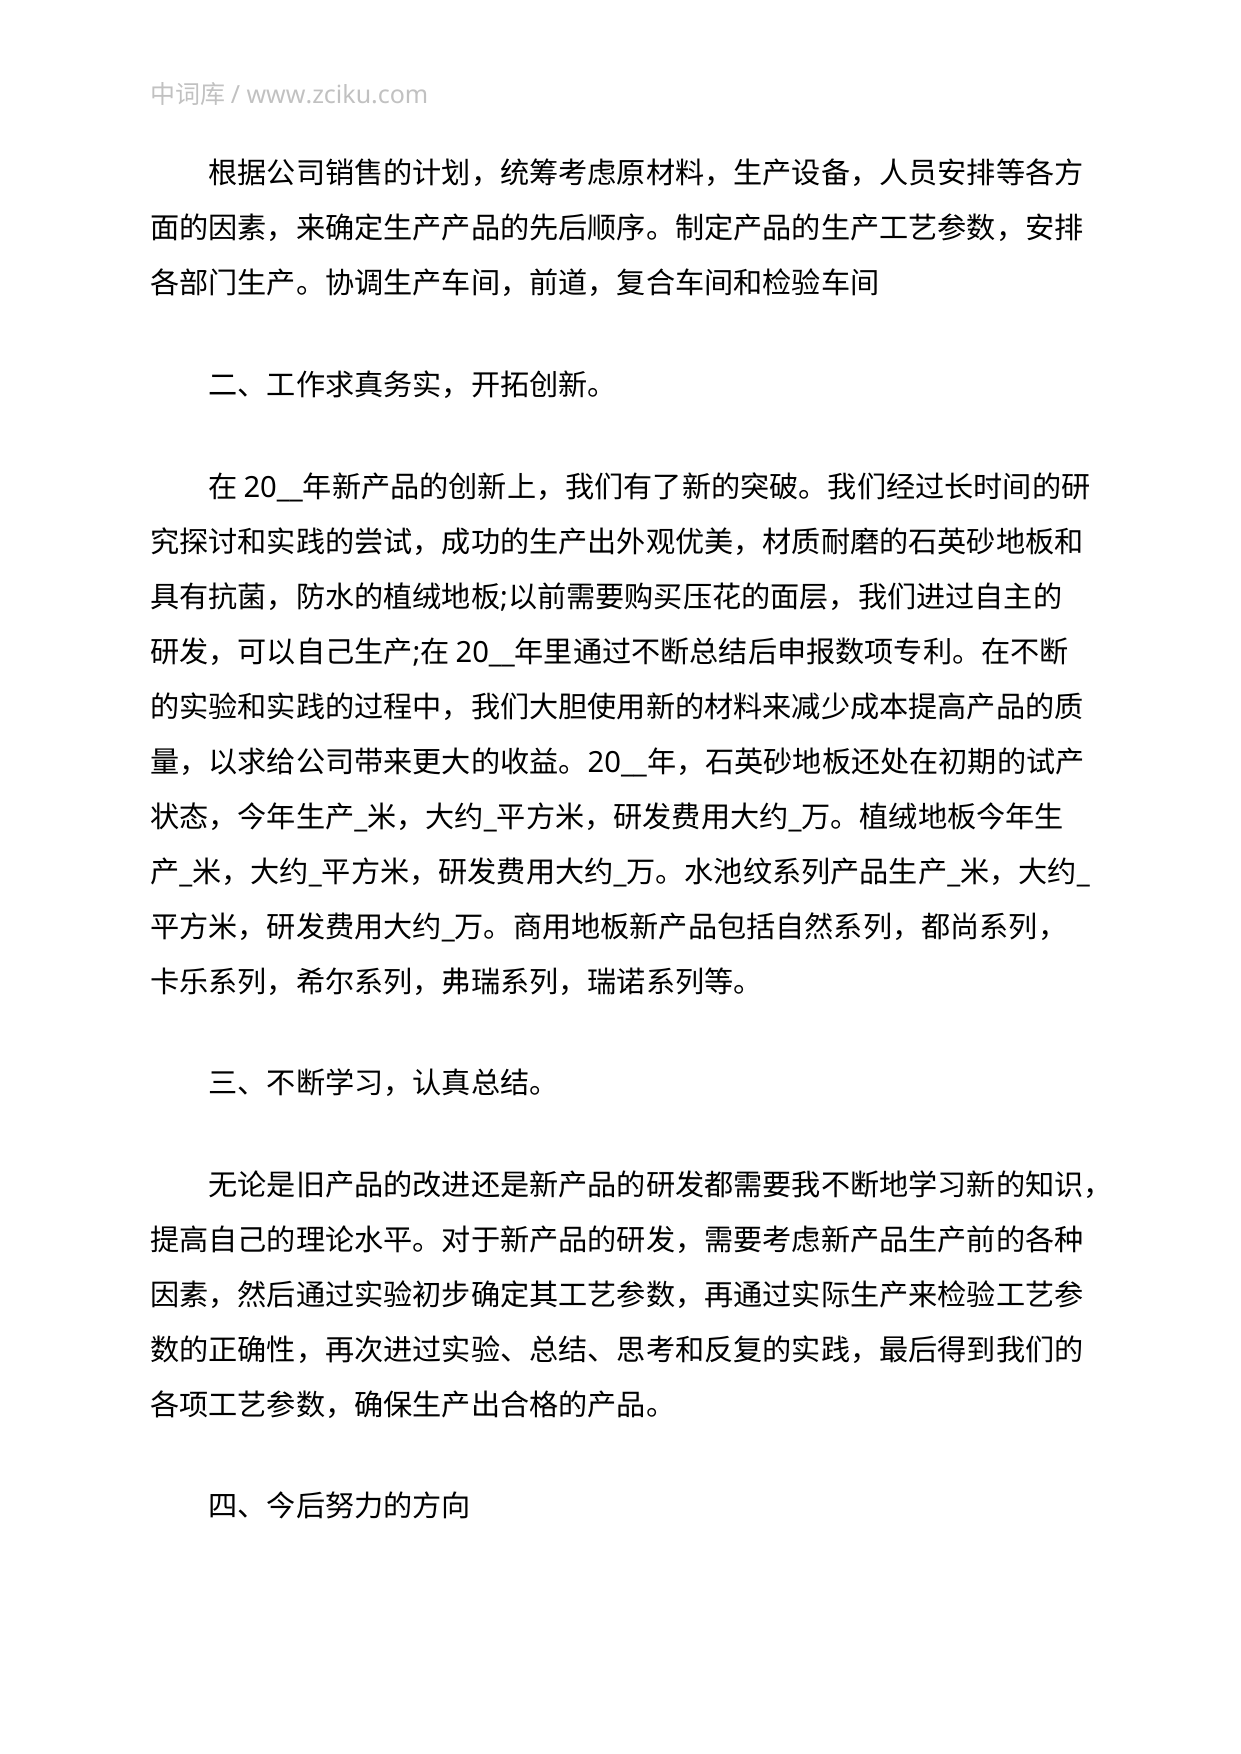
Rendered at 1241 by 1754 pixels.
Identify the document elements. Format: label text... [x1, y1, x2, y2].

text 四、今后努力的方向 [150, 1483, 1090, 1525]
text 在20__年新产品的创新上，我们有了新的突破。我们经过长时间的研究探讨和实践的尝试，成功的生产出外观优美，材质耐磨的石英砂地板和具有抗菌，防水的植绒地板;以前需要购买压花的面层，我们进过自主的研发，可以自己生产;在20__年里通过不断总结后申报数项专利。在不断的实验和实践的过程中，我们大胆使用新的材料来减少成本提高产品的质量，以求给公司带来更大的收益。20__年，石英砂地板还处在初期的试产状态，今年生产_米，大约_平方米，研发费用大约_万。植绒地板今年生产_米，大约_平方米，研发费用大约_万。水池纹系列产品生产_米，大约_平方米，研发费用大约_万。商用地板新产品包括自然系列，都尚系列，卡乐系列，希尔系列，弗瑞系列，瑞诺系列等。 [150, 463, 1090, 1000]
text 二、工作求真务实，开拓创新。 [150, 362, 1090, 404]
text 三、不断学习，认真总结。 [150, 1060, 1090, 1102]
text 根据公司销售的计划，统筹考虑原材料，生产设备，人员安排等各方面的因素，来确定生产产品的先后顺序。制定产品的生产工艺参数，安排各部门生产。协调生产车间，前道，复合车间和检验车间 [150, 150, 1090, 302]
text 无论是旧产品的改进还是新产品的研发都需要我不断地学习新的知识，提高自己的理论水平。对于新产品的研发，需要考虑新产品生产前的各种因素，然后通过实验初步确定其工艺参数，再通过实际生产来检验工艺参数的正确性，再次进过实验、总结、思考和反复的实践，最后得到我们的各项工艺参数，确保生产出合格的产品。 [150, 1162, 1090, 1423]
